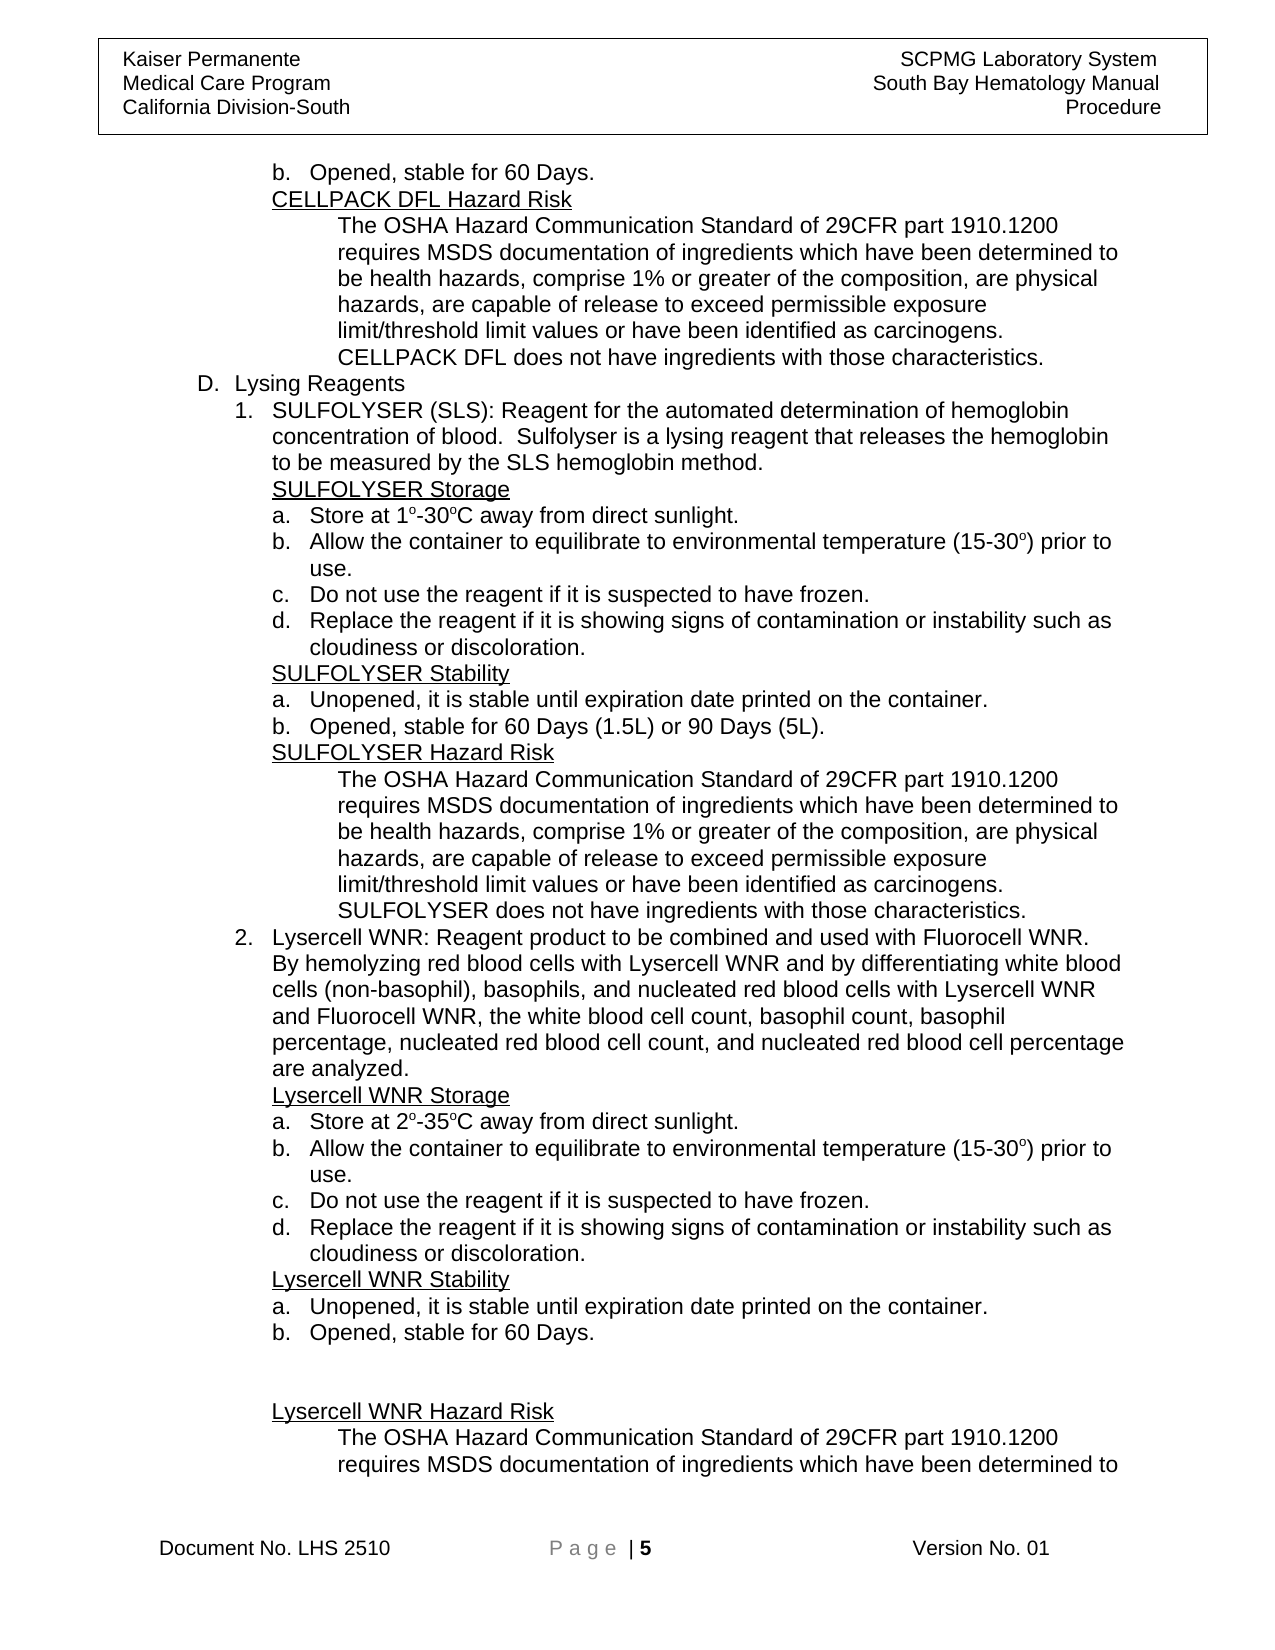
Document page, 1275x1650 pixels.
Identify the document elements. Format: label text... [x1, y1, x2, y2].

text Lysercell WNR Stability [271, 1266, 1125, 1293]
list Lysercell WNR: Reagent product to be combined and used with Fluorocell WNR. By hemolyzing red blood cells with Lysercell WNR and by differentiating white blood cells (non-basophil), basophils, and nucleated red blood cells with Lysercell WNR and Fluorocell WNR, the white blood cell count, basophil count, basophil percentage, nucleated red blood cell count, and nucleated red blood cell percentage are analyzed. [234, 924, 1125, 1082]
list SULFOLYSER (SLS): Reagent for the automated determination of hemoglobin concentration of blood. Sulfolyser is a lysing reagent that releases the hemoglobin to be measured by the SLS hemoglobin method. [234, 397, 1125, 476]
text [337, 1424, 1125, 1477]
text The OSHA Hazard Communication Standard of 29CFR part 1910.1200 requires MSDS documentation of ingredients which have been determined to be health hazards, comprise 1% or greater of the composition, are physical hazards, are capable of release to exceed permissible exposure limit/threshold limit values or have been identified as carcinogens. SULFOLYSER does not have ingredients with those characteristics. [337, 766, 1125, 924]
text SULFOLYSER Stability [271, 660, 1125, 686]
text CELLPACK DFL Hazard Risk [271, 186, 1125, 212]
list Allow the container to equilibrate to environmental temperature (15-30o) prior to use. [272, 1134, 1125, 1187]
text Lysercell WNR Storage [243, 1082, 1125, 1108]
list Replace the reagent if it is showing signs of contamination or instability such as cloudiness or discoloration. [272, 607, 1125, 660]
text Lysercell WNR Hazard Risk [271, 1398, 1125, 1424]
list Opened, stable for 60 Days. [272, 1319, 1125, 1345]
text SULFOLYSER Storage [243, 476, 1125, 502]
list Unopened, it is stable until expiration date printed on the container. [272, 686, 1125, 713]
list Lysing Reagents [197, 370, 1125, 397]
text SULFOLYSER Hazard Risk [271, 739, 1125, 766]
list Opened, stable for 60 Days (1.5L) or 90 Days (5L). [272, 713, 1125, 739]
list Replace the reagent if it is showing signs of contamination or instability such as cloudiness or discoloration. [272, 1213, 1125, 1266]
list Unopened, it is stable until expiration date printed on the container. [272, 1293, 1125, 1319]
list Store at 1o-30oC away from direct sunlight. [272, 502, 1125, 528]
list Store at 2o-35oC away from direct sunlight. [272, 1108, 1125, 1134]
list Opened, stable for 60 Days. [272, 159, 1125, 186]
text The OSHA Hazard Communication Standard of 29CFR part 1910.1200 requires MSDS documentation of ingredients which have been determined to be health hazards, comprise 1% or greater of the composition, are physical hazards, are capable of release to exceed permissible exposure limit/threshold limit values or have been identified as carcinogens. CELLPACK DFL does not have ingredients with those characteristics. [337, 212, 1125, 370]
list Do not use the reagent if it is suspected to have frozen. [272, 581, 1125, 607]
list Do not use the reagent if it is suspected to have frozen. [272, 1187, 1125, 1213]
list Allow the container to equilibrate to environmental temperature (15-30o) prior to use. [272, 528, 1125, 581]
